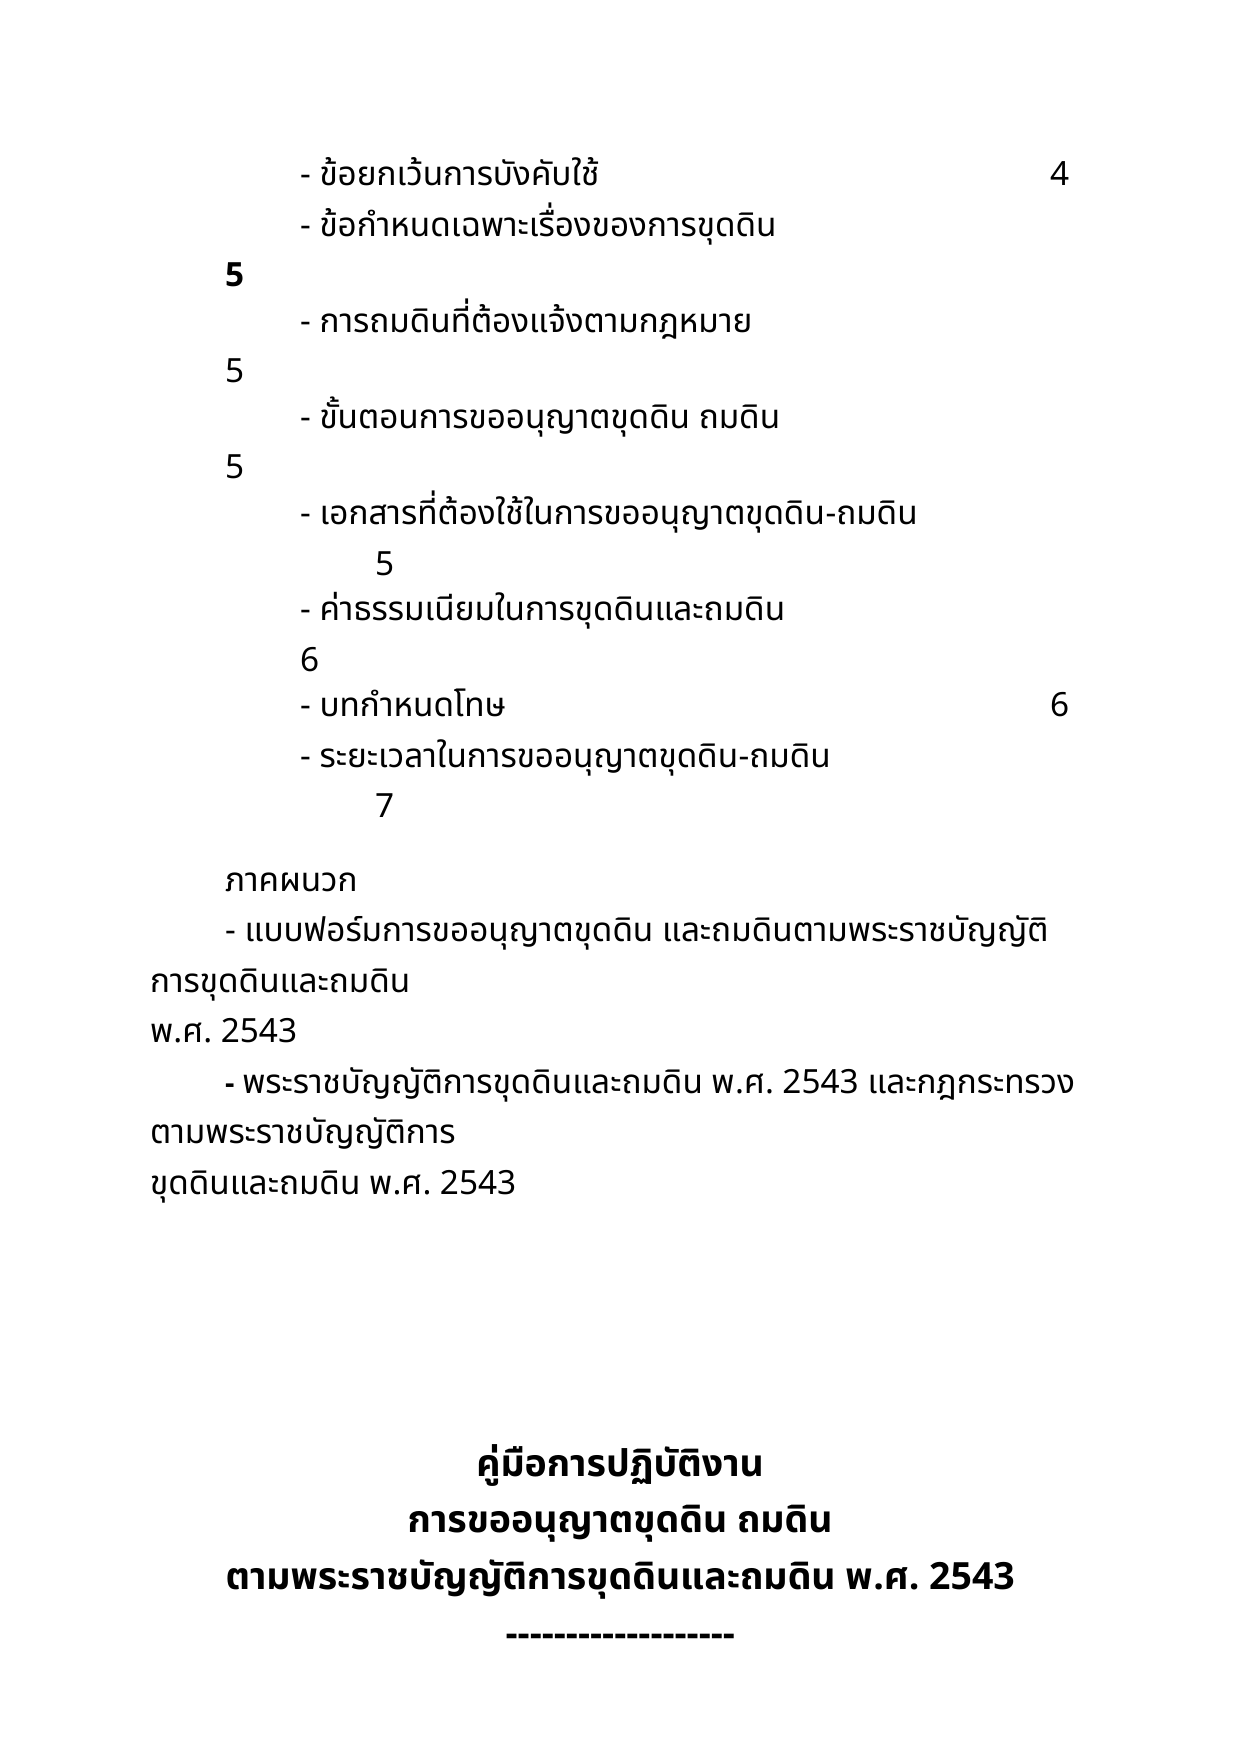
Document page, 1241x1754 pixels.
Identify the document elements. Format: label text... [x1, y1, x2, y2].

text - ระยะเวลาในการขออนุญาตขุดดิน-ถมดิน 7 [225, 731, 1090, 827]
text คู่มือการปฏิบัติงาน [150, 1436, 1090, 1493]
text ภาคผนวก [150, 856, 1090, 906]
text - ขั้นตอนการขออนุญาตขุดดิน ถมดิน 5 [150, 393, 1090, 489]
text - ข้อกำหนดเฉพาะเรื่องของการขุดดิน 5 [150, 201, 1090, 297]
text - แบบฟอร์มการขออนุญาตขุดดิน และถมดินตามพระราชบัญญัติการขุดดินและถมดิน [150, 906, 1090, 1007]
text - ค่าธรรมเนียมในการขุดดินและถมดิน 6 [225, 585, 1090, 681]
text - ข้อยกเว้นการบังคับใช้ 4 [225, 150, 1090, 201]
text ------------------- [150, 1607, 1090, 1658]
text - บทกำหนดโทษ 6 [225, 681, 1090, 731]
text - เอกสารที่ต้องใช้ในการขออนุญาตขุดดิน-ถมดิน 5 [225, 489, 1090, 585]
text พ.ศ. 2543 [150, 1007, 1090, 1058]
text ขุดดินและถมดิน พ.ศ. 2543 [150, 1159, 1090, 1209]
text - พระราชบัญญัติการขุดดินและถมดิน พ.ศ. 2543 และกฎกระทรวงตามพระราชบัญญัติการ [150, 1058, 1090, 1159]
text ตามพระราชบัญญัติการขุดดินและถมดิน พ.ศ. 2543 [150, 1550, 1090, 1607]
text - การถมดินที่ต้องแจ้งตามกฎหมาย 5 [150, 297, 1090, 393]
text การขออนุญาตขุดดิน ถมดิน [150, 1493, 1090, 1550]
